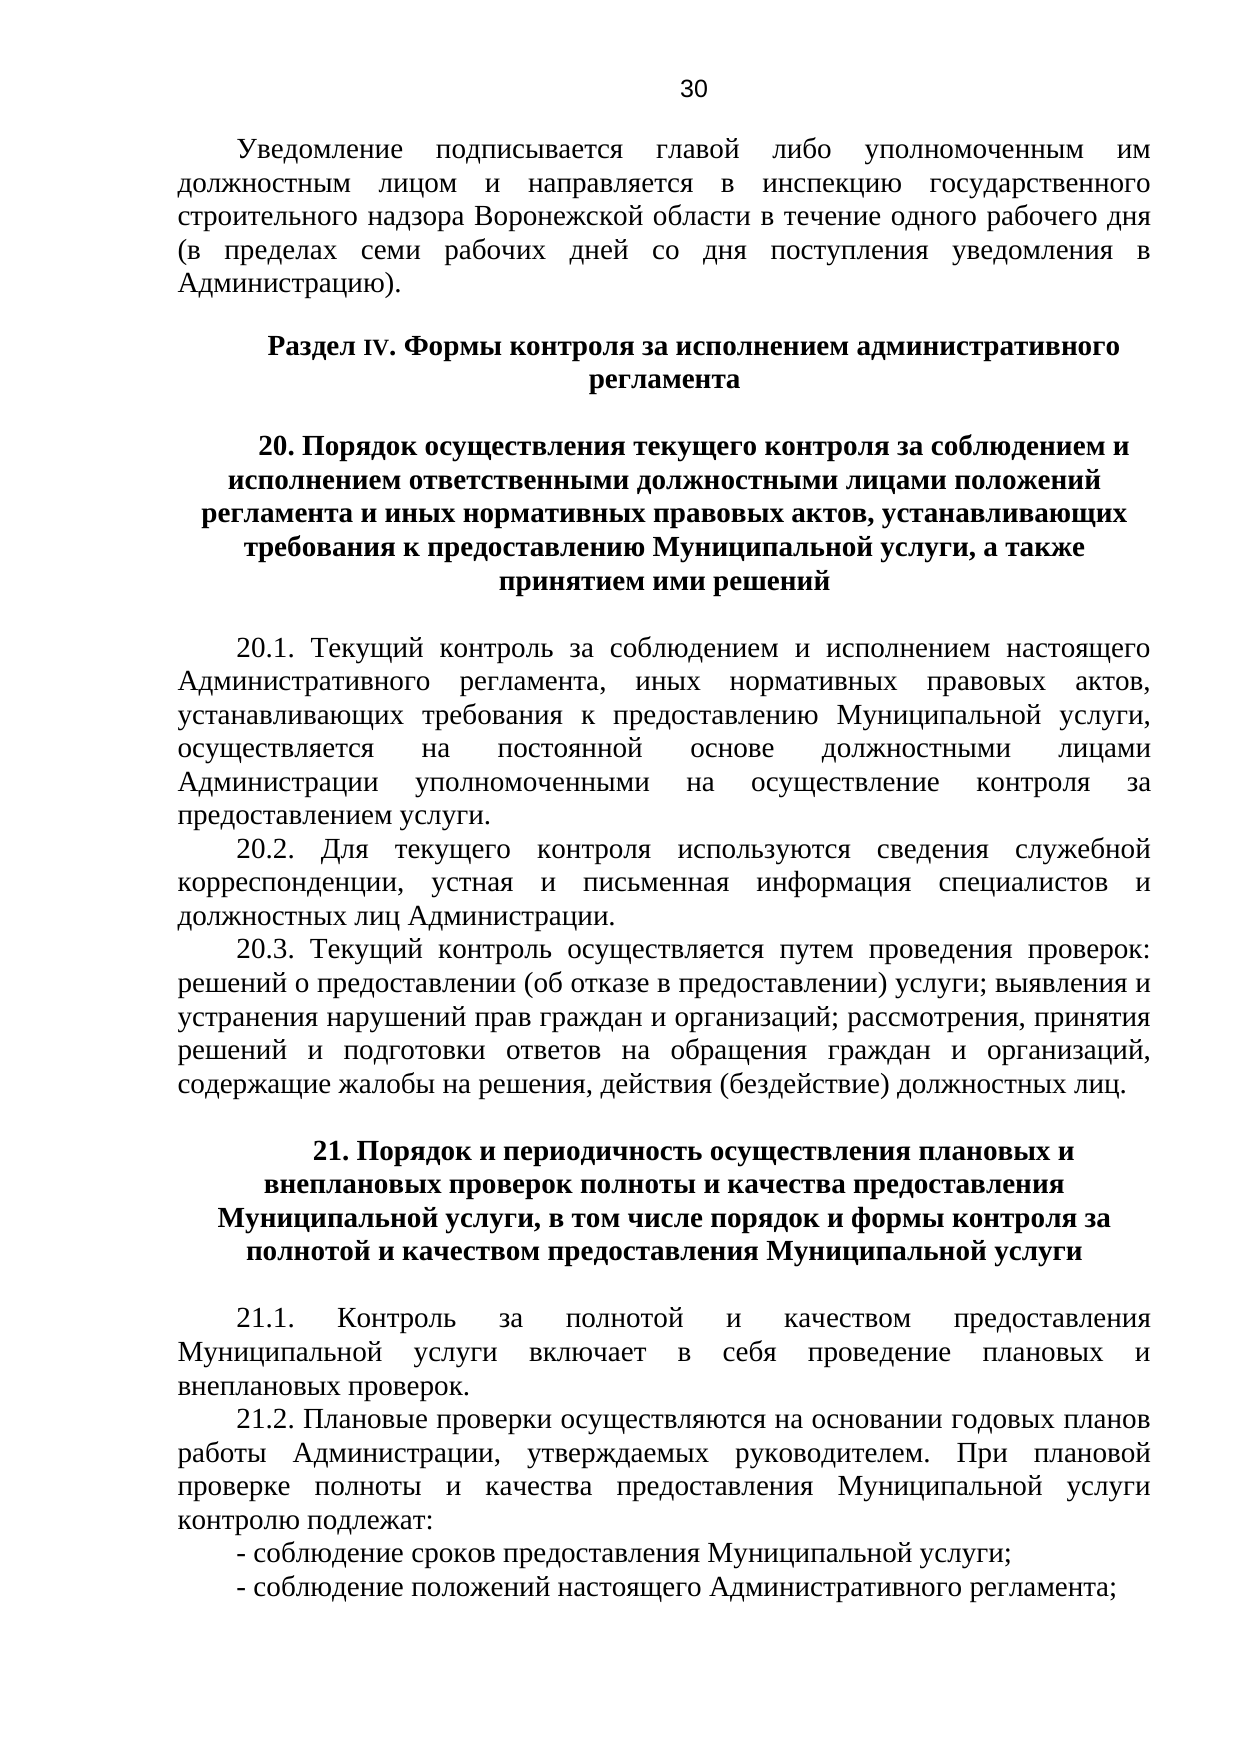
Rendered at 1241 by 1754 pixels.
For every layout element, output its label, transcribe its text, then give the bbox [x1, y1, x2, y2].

text - соблюдение положений настоящего Административного регламента; [177, 1569, 1152, 1602]
text Уведомление подписывается главой либо уполномоченным им должностным лицом и направляется в инспекцию государственного строительного надзора Воронежской области в течение одного рабочего дня (в пределах семи рабочих дней со дня поступления уведомления в Администрацию). [177, 131, 1152, 299]
text 21. Порядок и периодичность осуществления плановых и внеплановых проверок полноты и качества предоставления Муниципальной услуги, в том числе порядок и формы контроля за полнотой и качеством предоставления Муниципальной услуги [177, 1133, 1152, 1267]
text 20. Порядок осуществления текущего контроля за соблюдением и исполнением ответственными должностными лицами положений регламента и иных нормативных правовых актов, устанавливающих требования к предоставлению Муниципальной услуги, а также принятием ими решений [177, 428, 1152, 596]
text Раздел iv. Формы контроля за исполнением административного регламента [177, 328, 1152, 395]
text 21.1. Контроль за полнотой и качеством предоставления Муниципальной услуги включает в себя проведение плановых и внеплановых проверок. [177, 1301, 1152, 1401]
text 20.3. Текущий контроль осуществляется путем проведения проверок: решений о предоставлении (об отказе в предоставлении) услуги; выявления и устранения нарушений прав граждан и организаций; рассмотрения, принятия решений и подготовки ответов на обращения граждан и организаций, содержащие жалобы на решения, действия (бездействие) должностных лиц. [177, 932, 1152, 1099]
text - соблюдение сроков предоставления Муниципальной услуги; [177, 1535, 1152, 1569]
text 21.2. Плановые проверки осуществляются на основании годовых планов работы Администрации, утверждаемых руководителем. При плановой проверке полноты и качества предоставления Муниципальной услуги контролю подлежат: [177, 1401, 1152, 1535]
text 20.2. Для текущего контроля используются сведения служебной корреспонденции, устная и письменная информация специалистов и должностных лиц Администрации. [177, 831, 1152, 932]
text 20.1. Текущий контроль за соблюдением и исполнением настоящего Административного регламента, иных нормативных правовых актов, устанавливающих требования к предоставлению Муниципальной услуги, осуществляется на постоянной основе должностными лицами Администрации уполномоченными на осуществление контроля за предоставлением услуги. [177, 630, 1152, 831]
